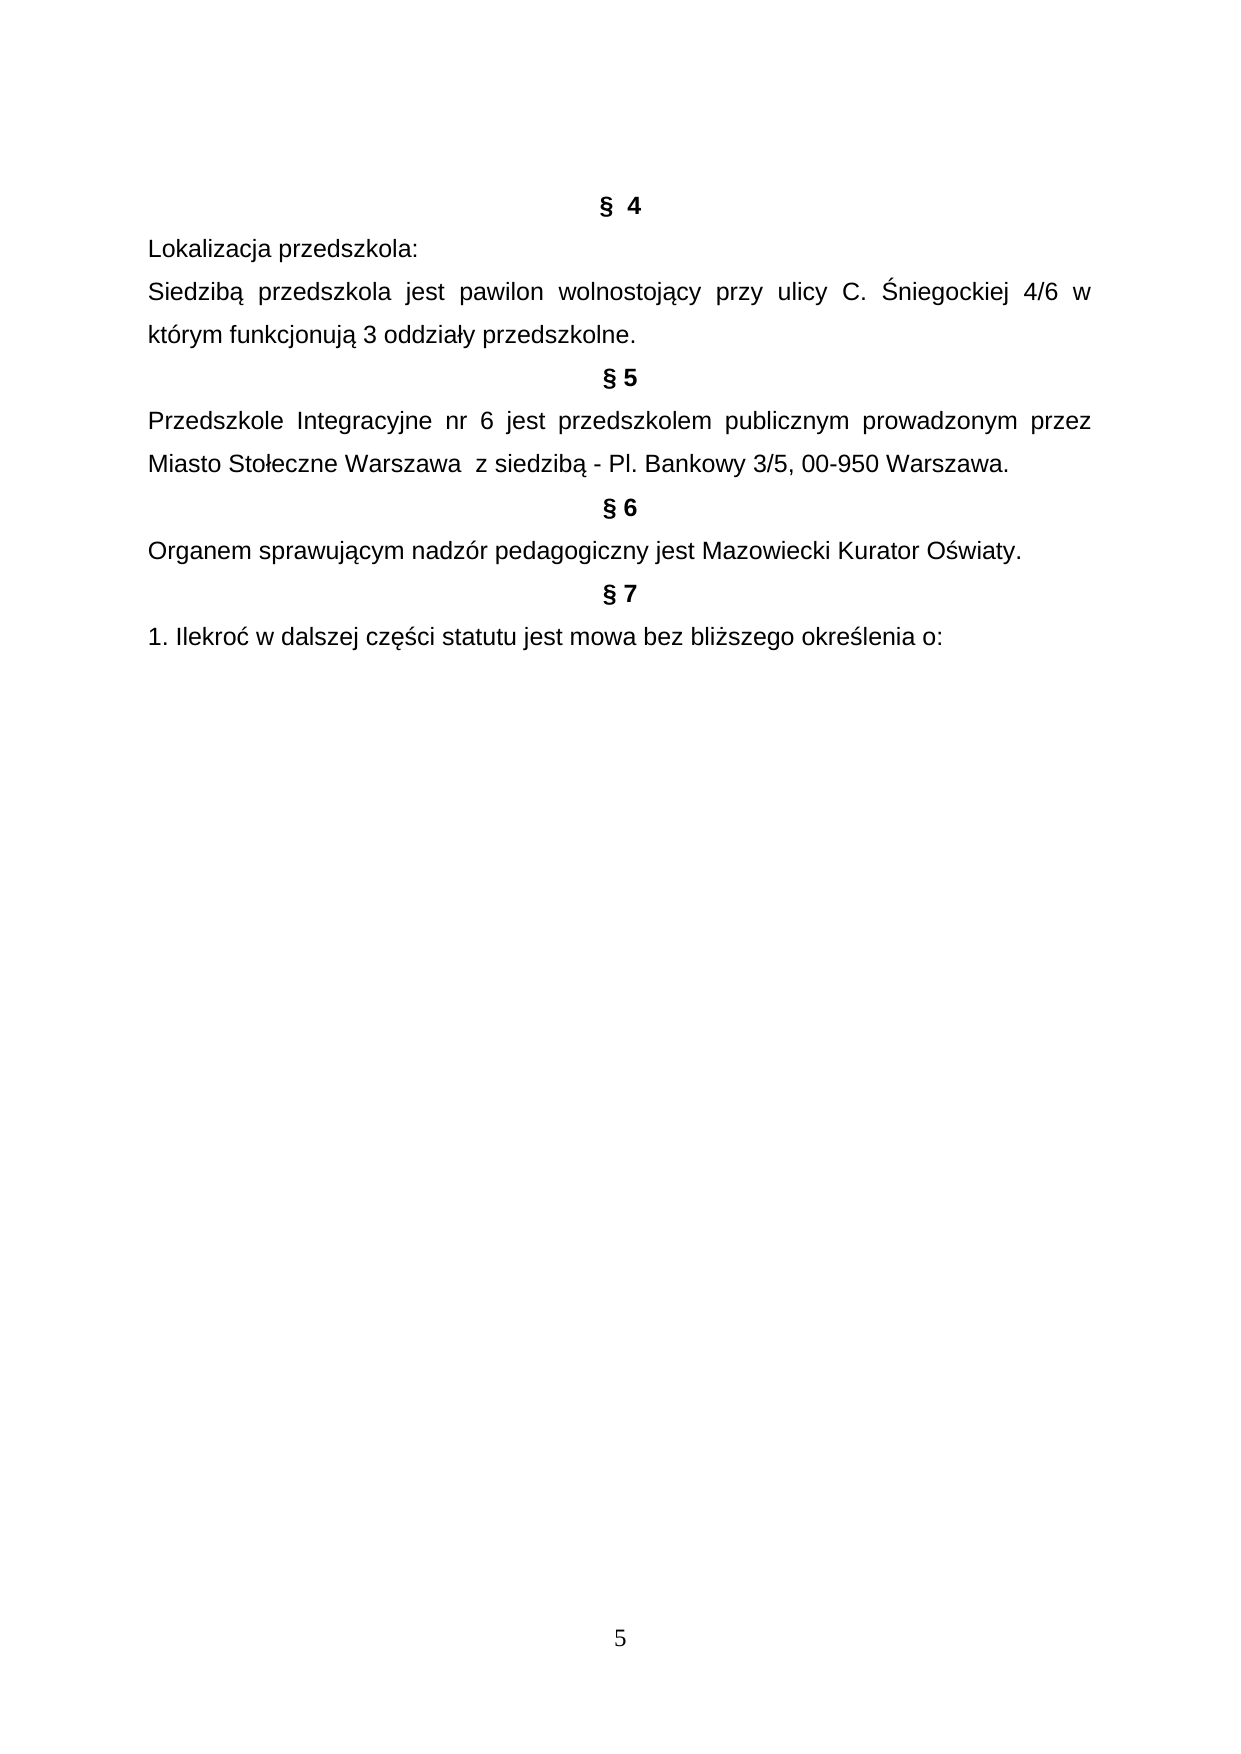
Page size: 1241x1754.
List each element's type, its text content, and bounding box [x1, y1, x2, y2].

text Organem sprawującym nadzór pedagogiczny jest Mazowiecki Kurator Oświaty. [148, 536, 1093, 564]
text Przedszkole Integracyjne nr 6 jest przedszkolem publicznym prowadzonym przez Miasto Stołeczne Warszawa z siedzibą - Pl. Bankowy 3/5, 00-950 Warszawa. [148, 406, 1093, 478]
text 1. Ilekroć w dalszej części statutu jest mowa bez bliższego określenia o: [148, 622, 1093, 651]
text Lokalizacja przedszkola: [148, 234, 1093, 263]
text § 4 [148, 191, 1093, 219]
text § 6 [148, 493, 1093, 521]
text § 5 [148, 363, 1093, 392]
text Siedzibą przedszkola jest pawilon wolnostojący przy ulicy C. Śniegockiej 4/6 w którym funkcjonują 3 oddziały przedszkolne. [148, 277, 1093, 349]
text § 7 [148, 579, 1093, 608]
